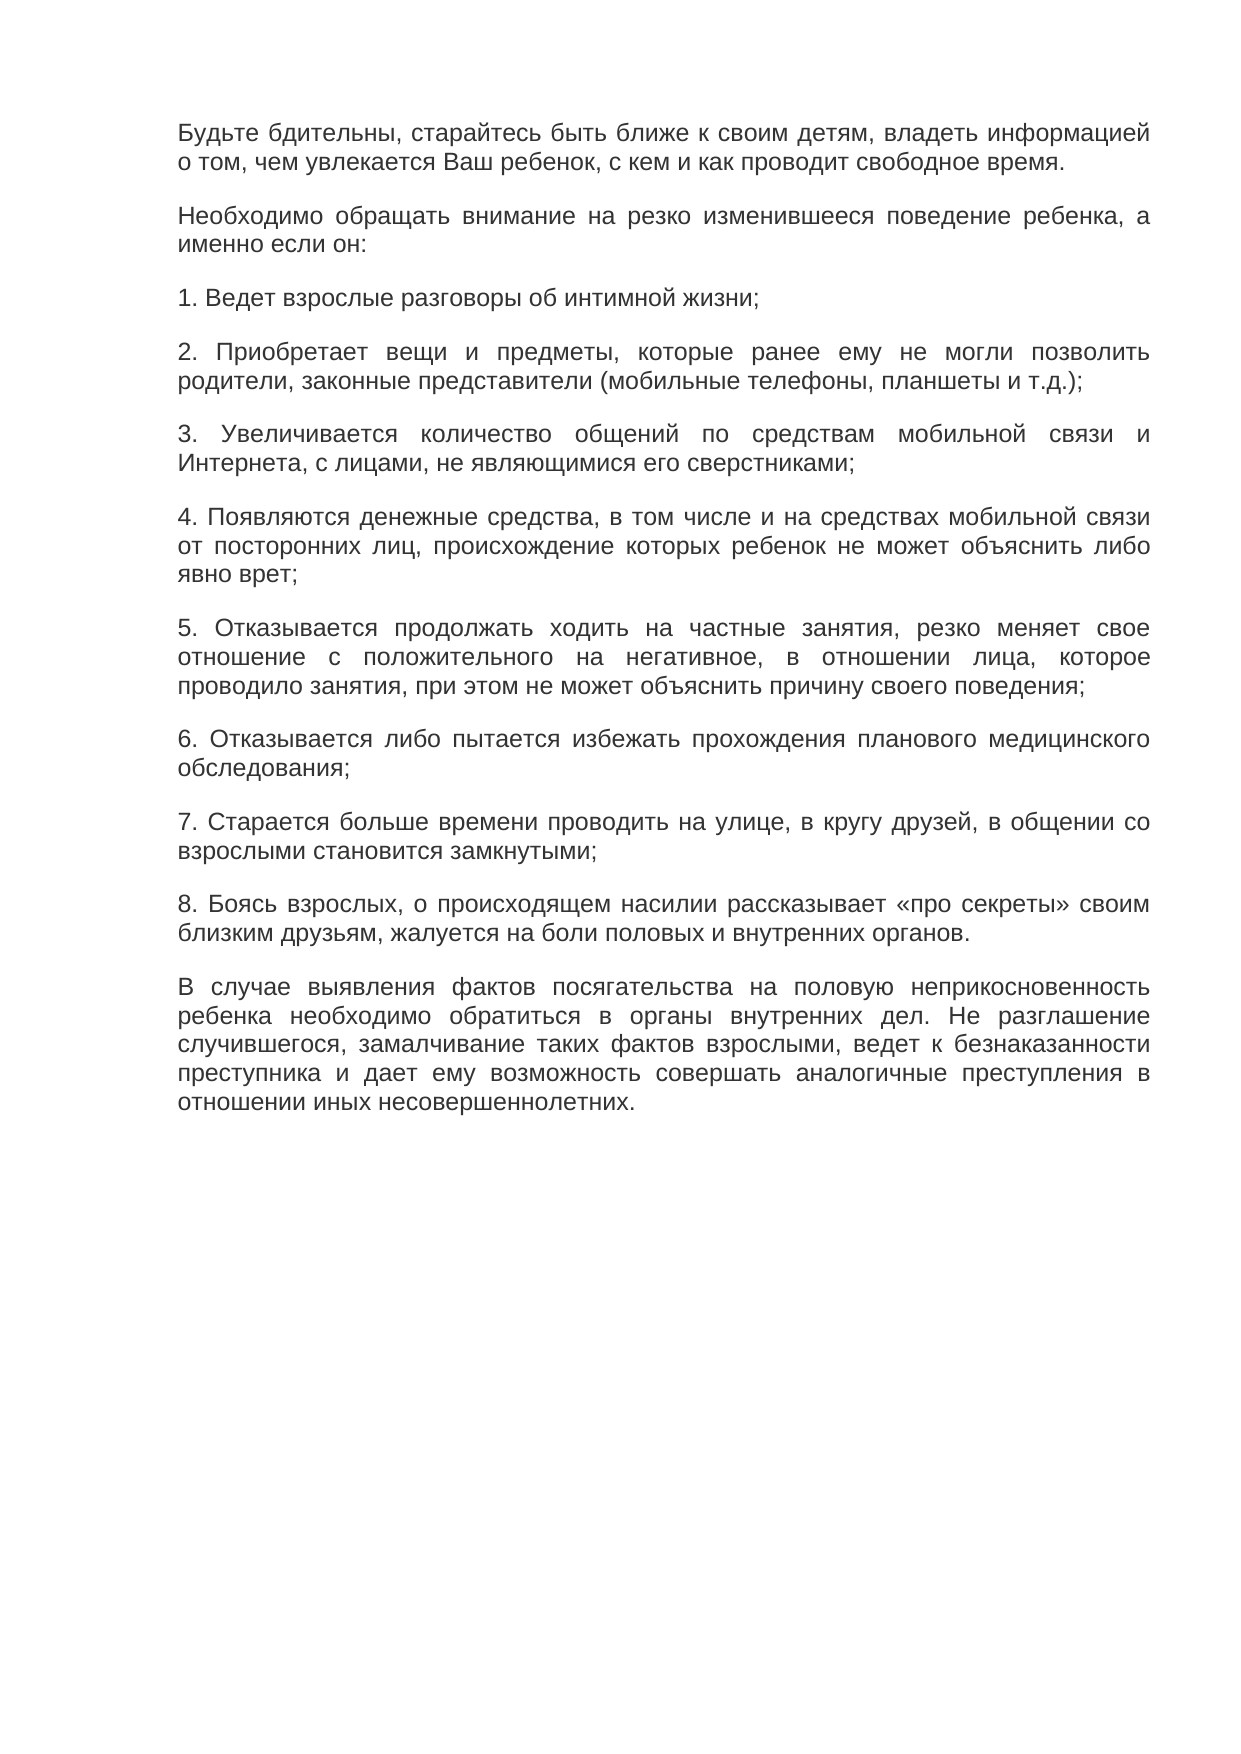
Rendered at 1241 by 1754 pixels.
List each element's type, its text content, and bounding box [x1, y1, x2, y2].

text Необходимо обращать внимание на резко изменившееся поведение ребенка, а именно если он: [177, 201, 1152, 258]
text Будьте бдительны, старайтесь быть ближе к своим детям, владеть информацией о том, чем увлекается Ваш ребенок, с кем и как проводит свободное время. [177, 118, 1152, 176]
text 8. Боясь взрослых, о происходящем насилии рассказывает «про секреты» своим близким друзьям, жалуется на боли половых и внутренних органов. [177, 889, 1152, 947]
text 1. Ведет взрослые разговоры об интимной жизни; [177, 283, 1152, 312]
text 4. Появляются денежные средства, в том числе и на средствах мобильной связи от посторонних лиц, происхождение которых ребенок не может объяснить либо явно врет; [177, 502, 1152, 588]
text 3. Увеличивается количество общений по средствам мобильной связи и Интернета, с лицами, не являющимися его сверстниками; [177, 419, 1152, 477]
text 5. Отказывается продолжать ходить на частные занятия, резко меняет свое отношение с положительного на негативное, в отношении лица, которое проводило занятия, при этом не может объяснить причину своего поведения; [177, 613, 1152, 699]
text 7. Старается больше времени проводить на улице, в кругу друзей, в общении со взрослыми становится замкнутыми; [177, 807, 1152, 864]
text 2. Приобретает вещи и предметы, которые ранее ему не могли позволить родители, законные представители (мобильные телефоны, планшеты и т.д.); [177, 337, 1152, 394]
text 6. Отказывается либо пытается избежать прохождения планового медицинского обследования; [177, 724, 1152, 782]
text В случае выявления фактов посягательства на половую неприкосновенность ребенка необходимо обратиться в органы внутренних дел. Не разглашение случившегося, замалчивание таких фактов взрослыми, ведет к безнаказанности преступника и дает ему возможность совершать аналогичные преступления в отношении иных несовершеннолетних. [177, 972, 1152, 1116]
